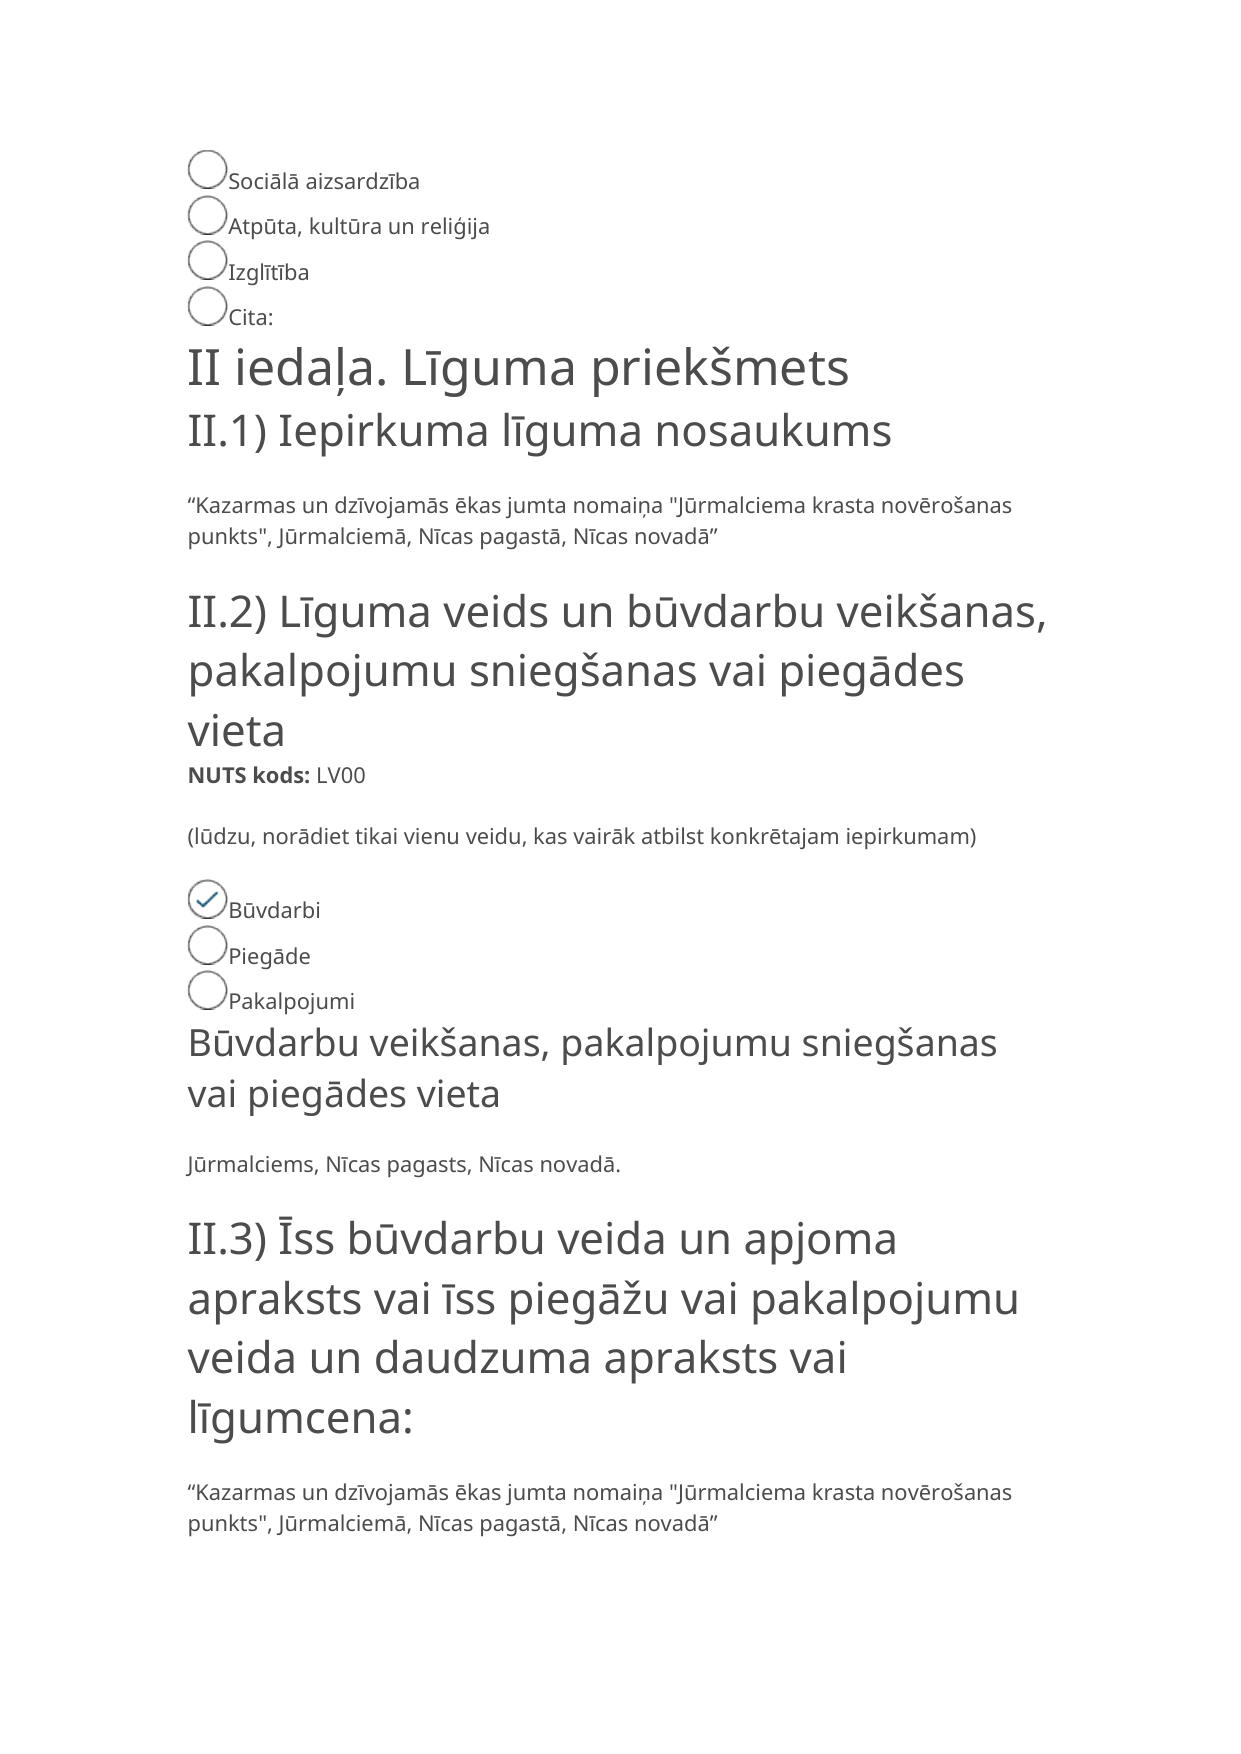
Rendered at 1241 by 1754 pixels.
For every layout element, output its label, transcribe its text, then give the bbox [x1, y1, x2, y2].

text Sociālā aizsardzība [187, 150, 1053, 195]
picture [187, 286, 229, 326]
picture [187, 150, 229, 189]
text II iedaļa. Līguma priekšmets [187, 332, 1053, 400]
text Būvdarbu veikšanas, pakalpojumu sniegšanas vai piegādes vieta [187, 1016, 1053, 1118]
text Atpūta, kultūra un reliģija [187, 195, 1053, 241]
picture [187, 240, 229, 280]
text II.2) Līguma veids un būvdarbu veikšanas, pakalpojumu sniegšanas vai piegādes vieta [187, 580, 1053, 759]
text Piegāde [187, 925, 1053, 971]
text “Kazarmas un dzīvojamās ēkas jumta nomaiņa "Jūrmalciema krasta novērošanas punkts", Jūrmalciemā, Nīcas pagastā, Nīcas novadā” [187, 488, 1053, 551]
picture [187, 925, 229, 965]
text Cita: [187, 286, 1053, 332]
text Būvdarbi [187, 880, 1053, 925]
text (lūdzu, norādiet tikai vienu veidu, kas vairāk atbilst konkrētajam iepirkumam) [187, 819, 1053, 851]
picture [187, 970, 229, 1010]
text NUTS kods: LV00 [187, 759, 1053, 790]
picture [187, 195, 229, 235]
text “Kazarmas un dzīvojamās ēkas jumta nomaiņa "Jūrmalciema krasta novērošanas punkts", Jūrmalciemā, Nīcas pagastā, Nīcas novadā” [187, 1475, 1053, 1538]
text II.3) Īss būvdarbu veida un apjoma apraksts vai īss piegāžu vai pakalpojumu veida un daudzuma apraksts vai līgumcena: [187, 1208, 1053, 1446]
picture [187, 879, 229, 919]
text Izglītība [187, 241, 1053, 286]
text II.1) Iepirkuma līguma nosaukums [187, 400, 1053, 459]
text Pakalpojumi [187, 971, 1053, 1016]
text Jūrmalciems, Nīcas pagasts, Nīcas novadā. [187, 1147, 1053, 1178]
